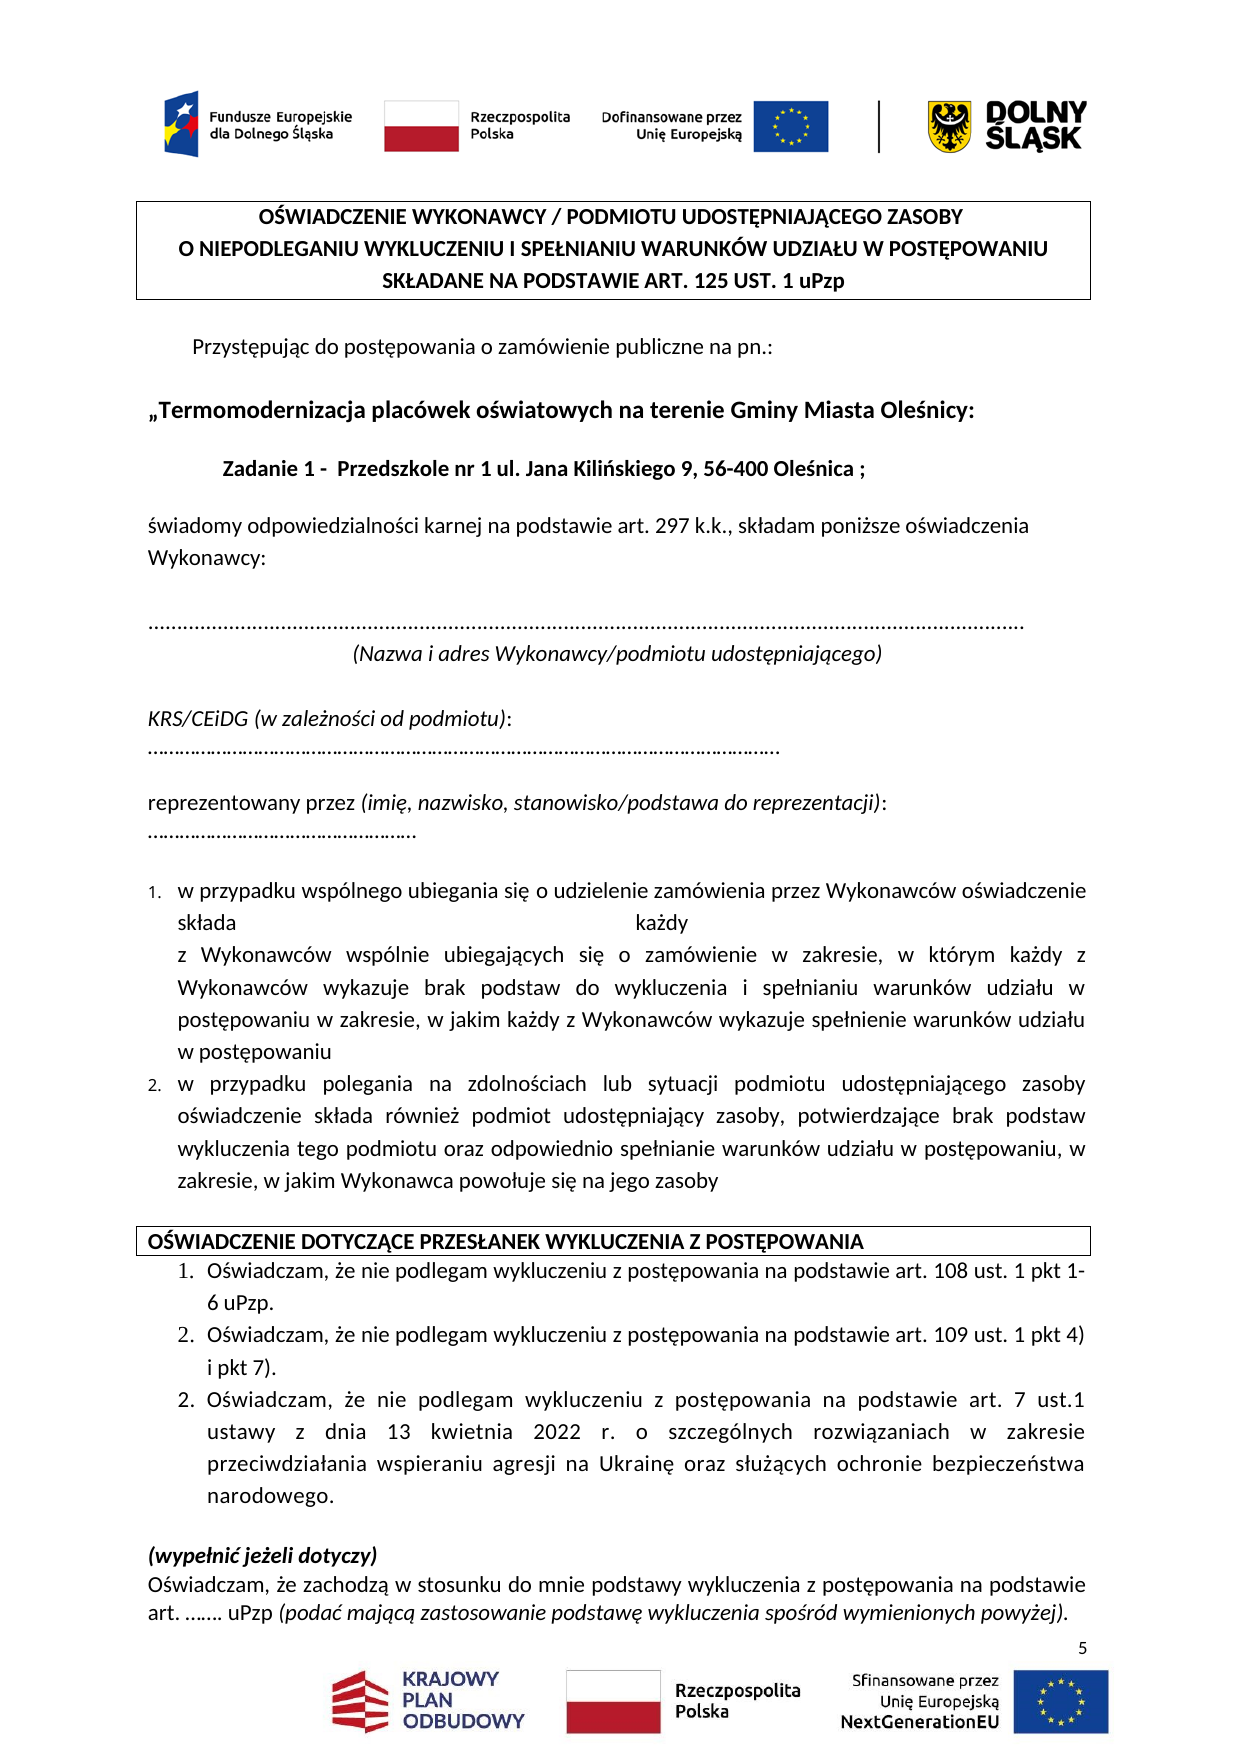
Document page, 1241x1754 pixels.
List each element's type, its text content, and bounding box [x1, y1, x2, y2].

list Oświadczam, że nie podlegam wykluczeniu z postępowania na podstawie art. 109 ust. 1 pkt 4) i pkt 7). [177, 1321, 1087, 1381]
table_header OŚWIADCZENIE WYKONAWCY / PODMIOTU UDOSTĘPNIAJĄCEGO ZASOBY O NIEPODLEGANIU WYKLUCZENIU I SPEŁNIANIU WARUNKÓW UDZIAŁU W POSTĘPOWANIU SKŁADANE NA PODSTAWIE ART. 125 UST. 1 uPzp [137, 202, 1090, 299]
text 2. Oświadczam, że nie podlegam wykluczeniu z postępowania na podstawie art. 7 ust.1 ustawy z dnia 13 kwietnia 2022 r. o szczególnych rozwiązaniach w zakresie przeciwdziałania wspieraniu agresji na Ukrainę oraz służących ochronie bezpieczeństwa narodowego. [177, 1385, 1087, 1509]
list w przypadku wspólnego ubiegania się o udzielenie zamówienia przez Wykonawców oświadczenie składa każdy z Wykonawców wspólnie ubiegających się o zamówienie w zakresie, w którym każdy z Wykonawców wykazuje brak podstaw do wykluczenia i spełnianiu warunków udziału w postępowaniu w zakresie, w jakim każdy z Wykonawców wykazuje spełnienie warunków udziału w postępowaniu [148, 876, 1087, 1065]
text „Termomodernizacja placówek oświatowych na terenie Gminy Miasta Oleśnicy: [148, 395, 1087, 425]
text ........................................................................................................................................................ [148, 607, 1087, 635]
text świadomy odpowiedzialności karnej na podstawie art. 297 k.k., składam poniższe oświadczenia Wykonawcy: [148, 511, 1087, 571]
list Oświadczam, że nie podlegam wykluczeniu z postępowania na podstawie art. 108 ust. 1 pkt 1-6 uPzp. [177, 1256, 1087, 1316]
picture [311, 1649, 1129, 1754]
text (wypełnić jeżeli dotyczy) [148, 1542, 1087, 1570]
text Przystępując do postępowania o zamówienie publiczne na pn.: [192, 332, 1087, 360]
table_header OŚWIADCZENIE DOTYCZĄCE PRZESŁANEK WYKLUCZENIA Z POSTĘPOWANIA [137, 1227, 1090, 1255]
text (Nazwa i adres Wykonawcy/podmiotu udostępniającego) [148, 639, 1087, 667]
list w przypadku polegania na zdolnościach lub sytuacji podmiotu udostępniającego zasoby oświadczenie składa również podmiot udostępniający zasoby, potwierdzające brak podstaw wykluczenia tego podmiotu oraz odpowiednio spełnianie warunków udziału w postępowaniu, w zakresie, w jakim Wykonawca powołuje się na jego zasoby [148, 1069, 1087, 1194]
text Oświadczam, że zachodzą w stosunku do mnie podstawy wykluczenia z postępowania na podstawie art. ……. uPzp (podać mającą zastosowanie podstawę wykluczenia spośród wymienionych powyżej). [148, 1570, 1087, 1626]
text KRS/CEiDG (w zależności od podmiotu): ………………………………………………………………………………………………………… [148, 704, 1102, 760]
subtitle Zadanie 1 - Przedszkole nr 1 ul. Jana Kilińskiego 9, 56-400 Oleśnica ; [223, 454, 1087, 482]
text reprezentowany przez (imię, nazwisko, stanowisko/podstawa do reprezentacji): …………………………………………… [148, 788, 1102, 844]
